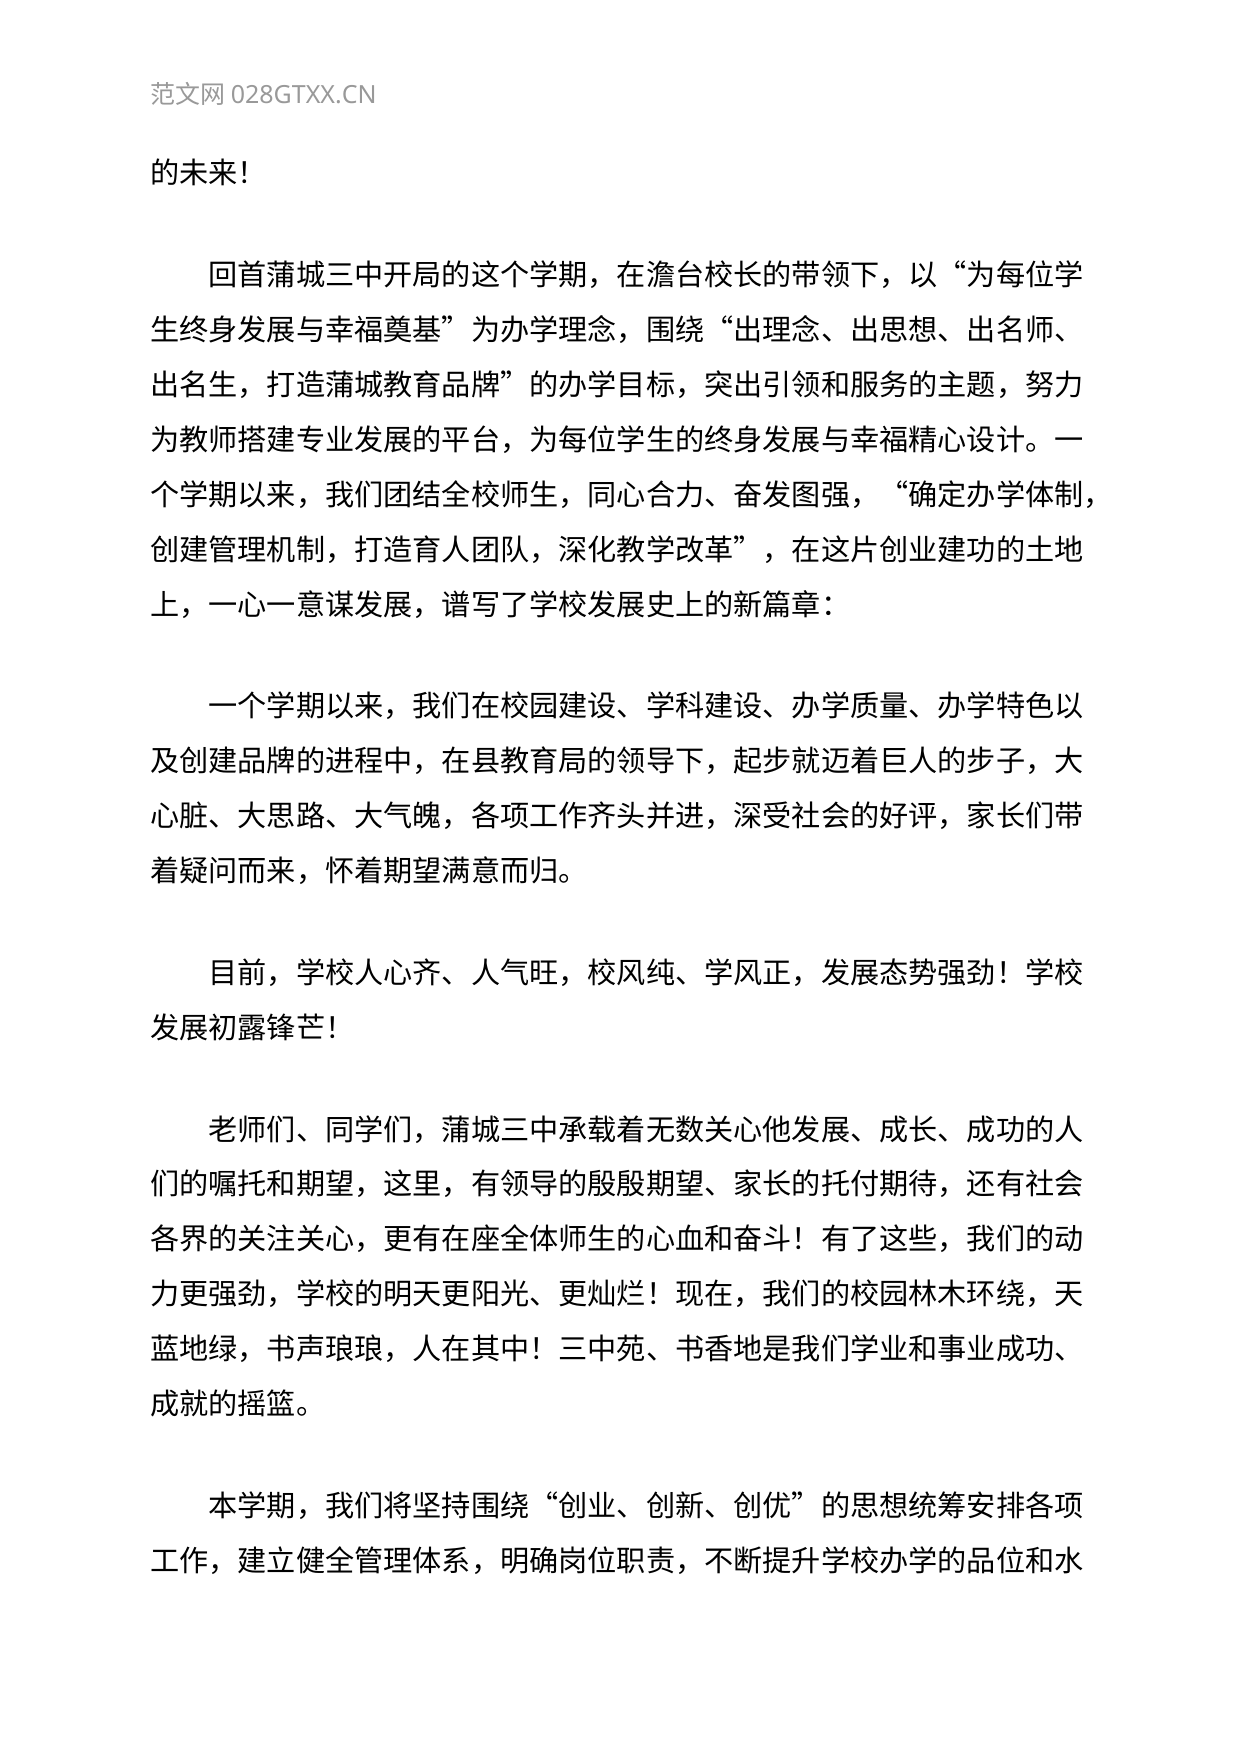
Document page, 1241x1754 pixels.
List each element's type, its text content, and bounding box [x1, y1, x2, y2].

text 老师们、同学们，蒲城三中承载着无数关心他发展、成长、成功的人们的嘱托和期望，这里，有领导的殷殷期望、家长的托付期待，还有社会各界的关注关心，更有在座全体师生的心血和奋斗！有了这些，我们的动力更强劲，学校的明天更阳光、更灿烂！现在，我们的校园林木环绕，天蓝地绿，书声琅琅，人在其中！三中苑、书香地是我们学业和事业成功、成就的摇篮。 [150, 1106, 1090, 1423]
text 回首蒲城三中开局的这个学期，在澹台校长的带领下，以“为每位学生终身发展与幸福奠基”为办学理念，围绕“出理念、出思想、出名师、出名生，打造蒲城教育品牌”的办学目标，突出引领和服务的主题，努力为教师搭建专业发展的平台，为每位学生的终身发展与幸福精心设计。一个学期以来，我们团结全校师生，同心合力、奋发图强，“确定办学体制，创建管理机制，打造育人团队，深化教学改革”，在这片创业建功的土地上，一心一意谋发展，谱写了学校发展史上的新篇章： [150, 252, 1090, 623]
text 目前，学校人心齐、人气旺，校风纯、学风正，发展态势强劲！学校发展初露锋芒！ [150, 949, 1090, 1047]
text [150, 1482, 1090, 1579]
text 一个学期以来，我们在校园建设、学科建设、办学质量、办学特色以及创建品牌的进程中，在县教育局的领导下，起步就迈着巨人的步子，大心脏、大思路、大气魄，各项工作齐头并进，深受社会的好评，家长们带着疑问而来，怀着期望满意而归。 [150, 683, 1090, 890]
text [150, 150, 1090, 192]
